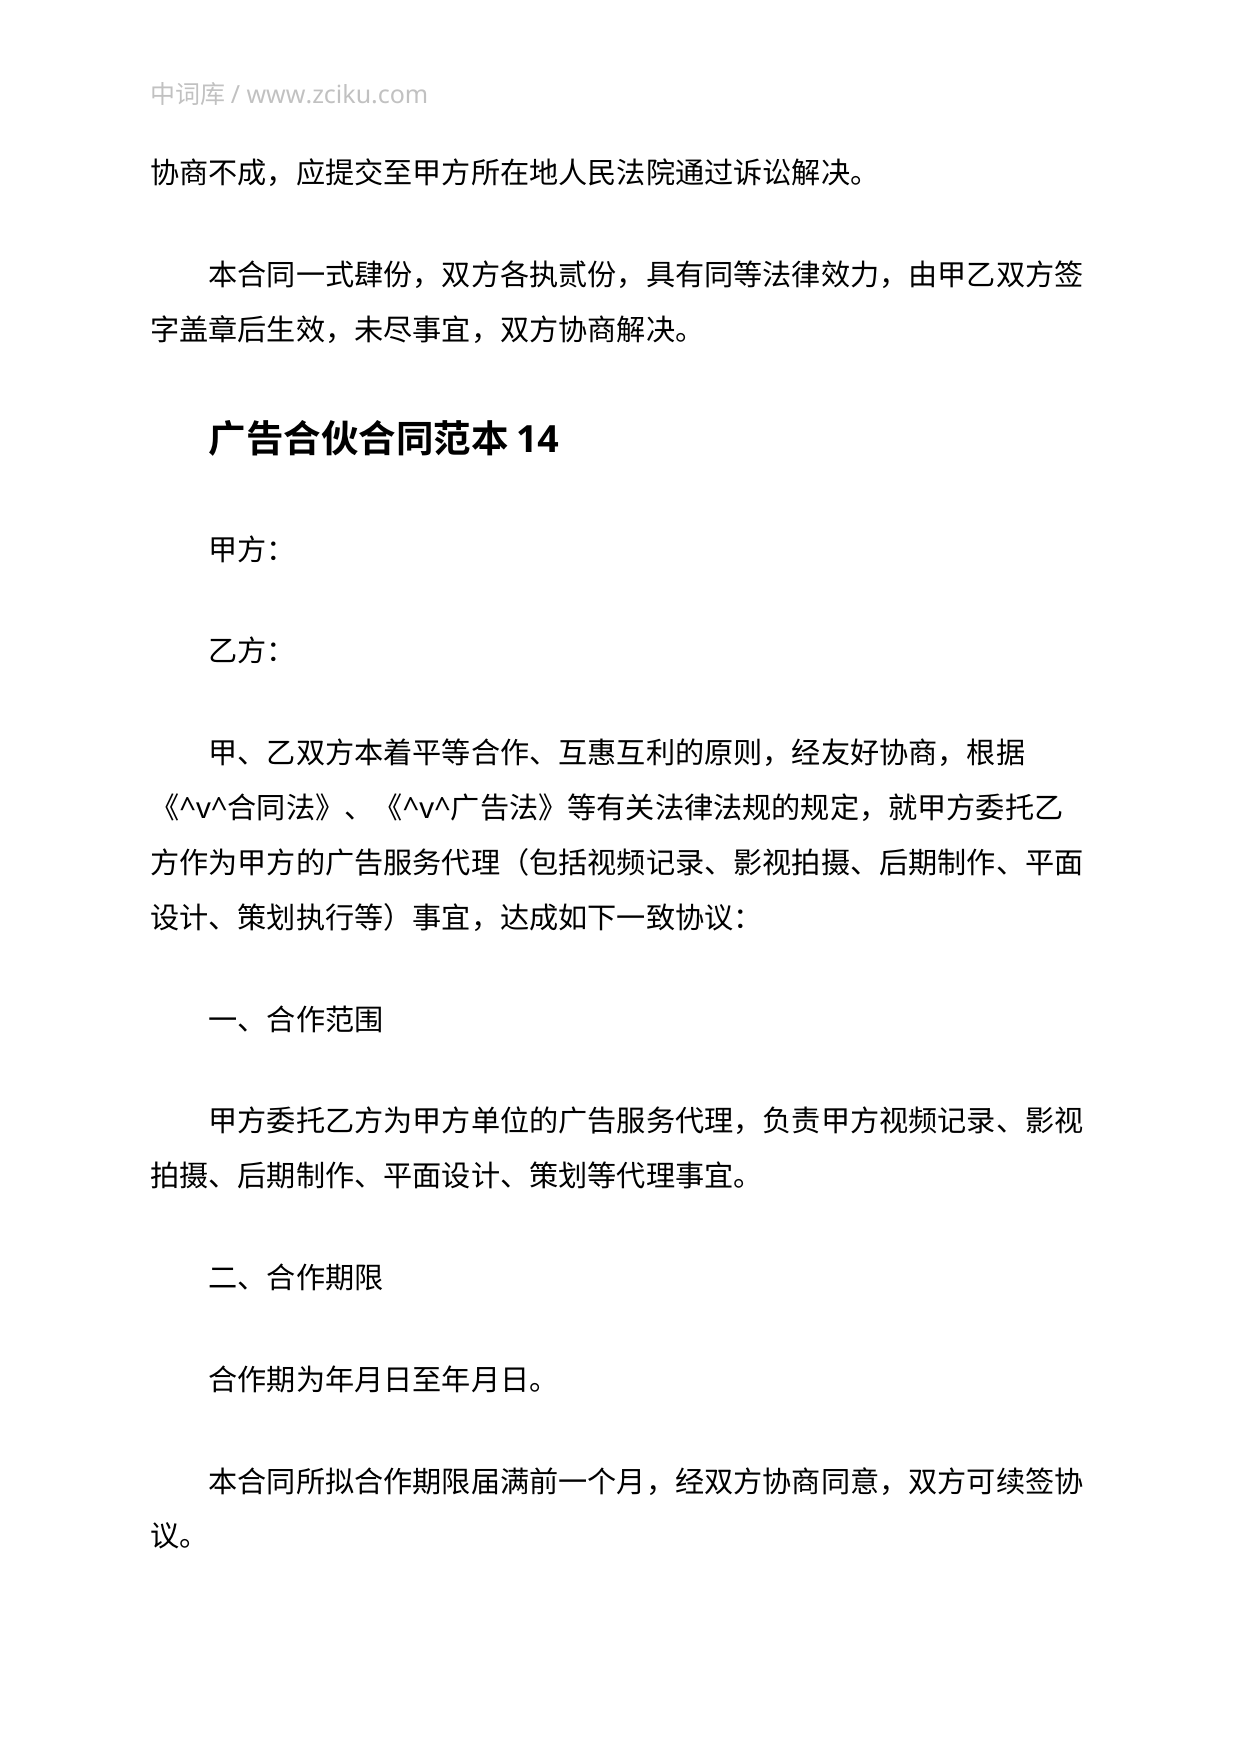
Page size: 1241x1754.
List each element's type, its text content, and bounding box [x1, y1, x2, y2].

text 本合同一式肆份，双方各执贰份，具有同等法律效力，由甲乙双方签字盖章后生效，未尽事宜，双方协商解决。 [150, 252, 1090, 349]
text 合作期为年月日至年月日。 [150, 1356, 1090, 1399]
text 甲方委托乙方为甲方单位的广告服务代理，负责甲方视频记录、影视拍摄、后期制作、平面设计、策划等代理事宜。 [150, 1098, 1090, 1195]
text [150, 150, 1090, 192]
text 甲方： [150, 526, 1090, 568]
text 二、合作期限 [150, 1254, 1090, 1297]
text 甲、乙双方本着平等合作、互惠互利的原则，经友好协商，根据《^v^合同法》、《^v^广告法》等有关法律法规的规定，就甲方委托乙方作为甲方的广告服务代理（包括视频记录、影视拍摄、后期制作、平面设计、策划执行等）事宜，达成如下一致协议： [150, 729, 1090, 937]
text 本合同所拟合作期限届满前一个月，经双方协商同意，双方可续签协议。 [150, 1458, 1090, 1555]
text 乙方： [150, 628, 1090, 670]
text 一、合作范围 [150, 996, 1090, 1038]
text 广告合伙合同范本14 [150, 408, 1090, 463]
